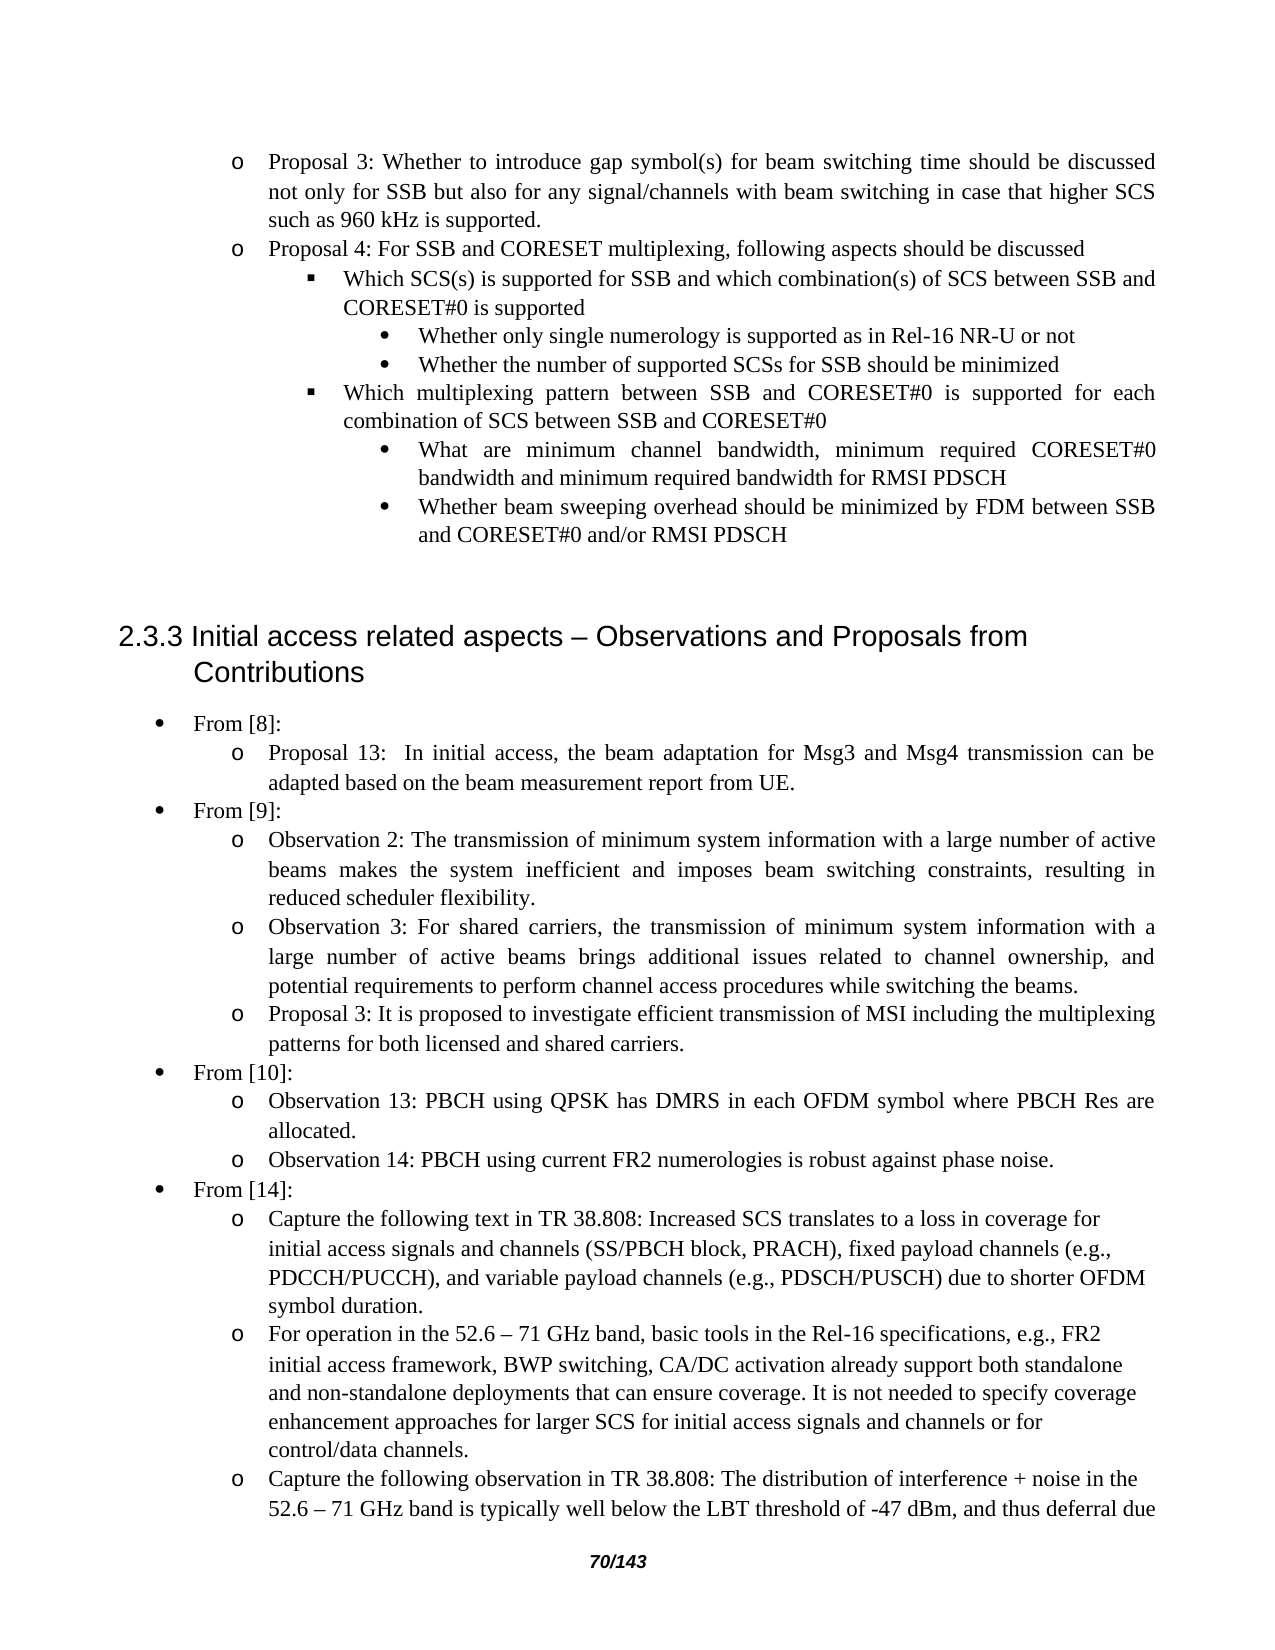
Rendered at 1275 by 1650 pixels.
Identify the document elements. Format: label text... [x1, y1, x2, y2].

list Whether beam sweeping overhead should be minimized by FDM between SSB and CORESET#0 and/or RMSI PDSCH [381, 493, 1157, 548]
list Which multiplexing pattern between SSB and CORESET#0 is supported for each combination of SCS between SSB and CORESET#0 [306, 379, 1157, 434]
list From [14]: [156, 1176, 1157, 1203]
list Observation 13: PBCH using QPSK has DMRS in each OFDM symbol where PBCH Res are allocated. [231, 1087, 1157, 1144]
list Whether only single numerology is supported as in Rel-16 NR-U or not [381, 322, 1157, 348]
list Proposal 3: Whether to introduce gap symbol(s) for beam switching time should be discussed not only for SSB but also for any signal/channels with beam switching in case that higher SCS such as 960 kHz is supported. [231, 148, 1157, 233]
list Which SCS(s) is supported for SSB and which combination(s) of SCS between SSB and CORESET#0 is supported [306, 265, 1157, 320]
list From [10]: [156, 1059, 1157, 1085]
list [231, 1464, 1157, 1521]
list What are minimum channel bandwidth, minimum required CORESET#0 bandwidth and minimum required bandwidth for RMSI PDSCH [381, 436, 1157, 491]
list Observation 14: PBCH using current FR2 numerologies is robust against phase noise. [231, 1146, 1157, 1174]
list From [8]: [156, 710, 1157, 736]
list Observation 2: The transmission of minimum system information with a large number of active beams makes the system inefficient and imposes beam switching constraints, resulting in reduced scheduler flexibility. [231, 826, 1157, 911]
list Proposal 13: In initial access, the beam adaptation for Msg3 and Msg4 transmission can be adapted based on the beam measurement report from UE. [231, 738, 1157, 795]
list Proposal 3: It is proposed to investigate efficient transmission of MSI including the multiplexing patterns for both licensed and shared carriers. [231, 1000, 1157, 1057]
subtitle 2.3.3 Initial access related aspects – Observations and Proposals from Contributions [118, 619, 1157, 689]
list Observation 3: For shared carriers, the transmission of minimum system information with a large number of active beams brings additional issues related to channel ownership, and potential requirements to perform channel access procedures while switching the beams. [231, 913, 1157, 998]
list Proposal 4: For SSB and CORESET multiplexing, following aspects should be discussed [231, 235, 1157, 263]
list From [9]: [156, 797, 1157, 824]
list Whether the number of supported SCSs for SSB should be minimized [381, 351, 1157, 377]
list For operation in the 52.6 – 71 GHz band, basic tools in the Rel-16 specifications, e.g., FR2 initial access framework, BWP switching, CA/DC activation already support both standalone and non-standalone deployments that can ensure coverage. It is not needed to specify coverage enhancement approaches for larger SCS for initial access signals and channels or for control/data channels. [231, 1321, 1157, 1462]
list Capture the following text in TR 38.808: Increased SCS translates to a loss in coverage for initial access signals and channels (SS/PBCH block, PRACH), fixed payload channels (e.g., PDCCH/PUCCH), and variable payload channels (e.g., PDSCH/PUSCH) due to shorter OFDM symbol duration. [231, 1205, 1157, 1318]
